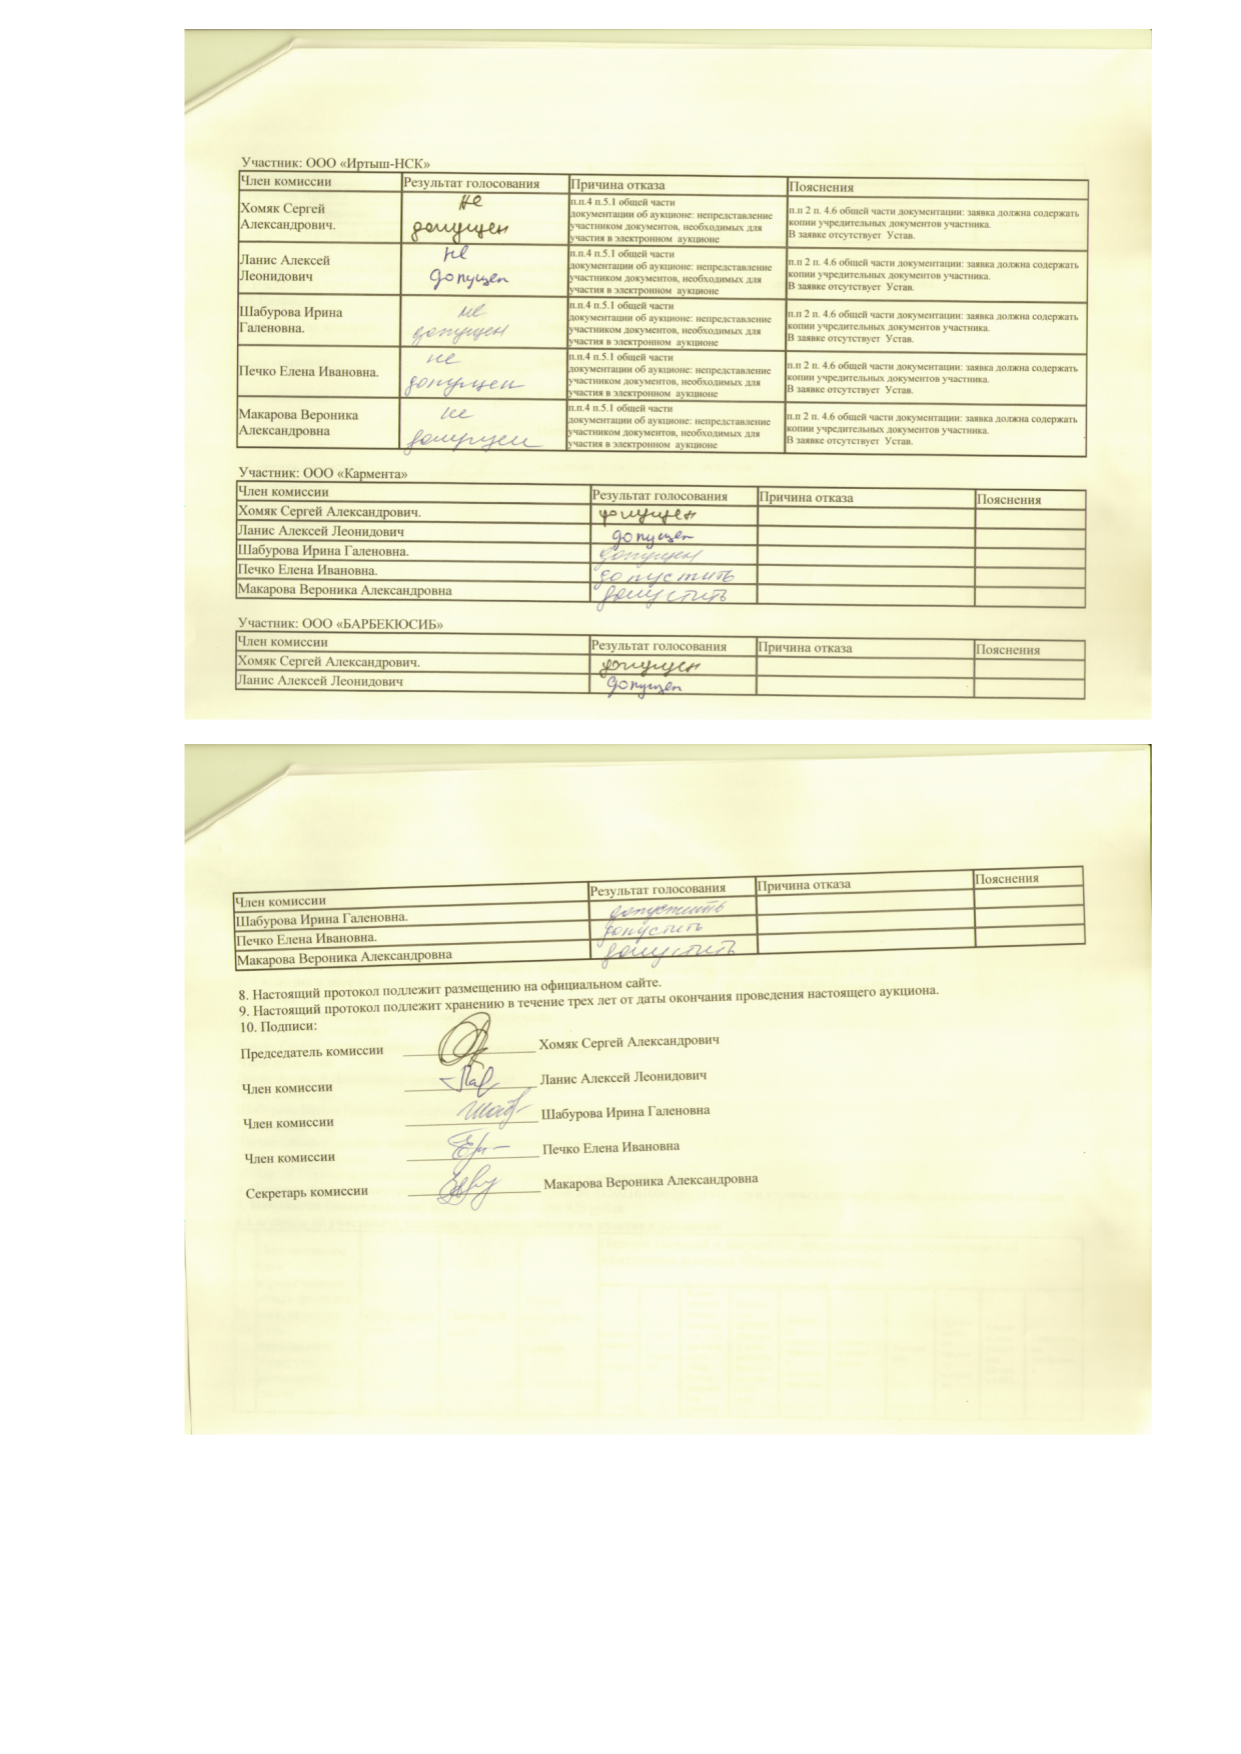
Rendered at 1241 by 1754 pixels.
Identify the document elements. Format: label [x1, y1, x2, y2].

picture [177, 744, 1152, 1435]
picture [177, 29, 1152, 720]
